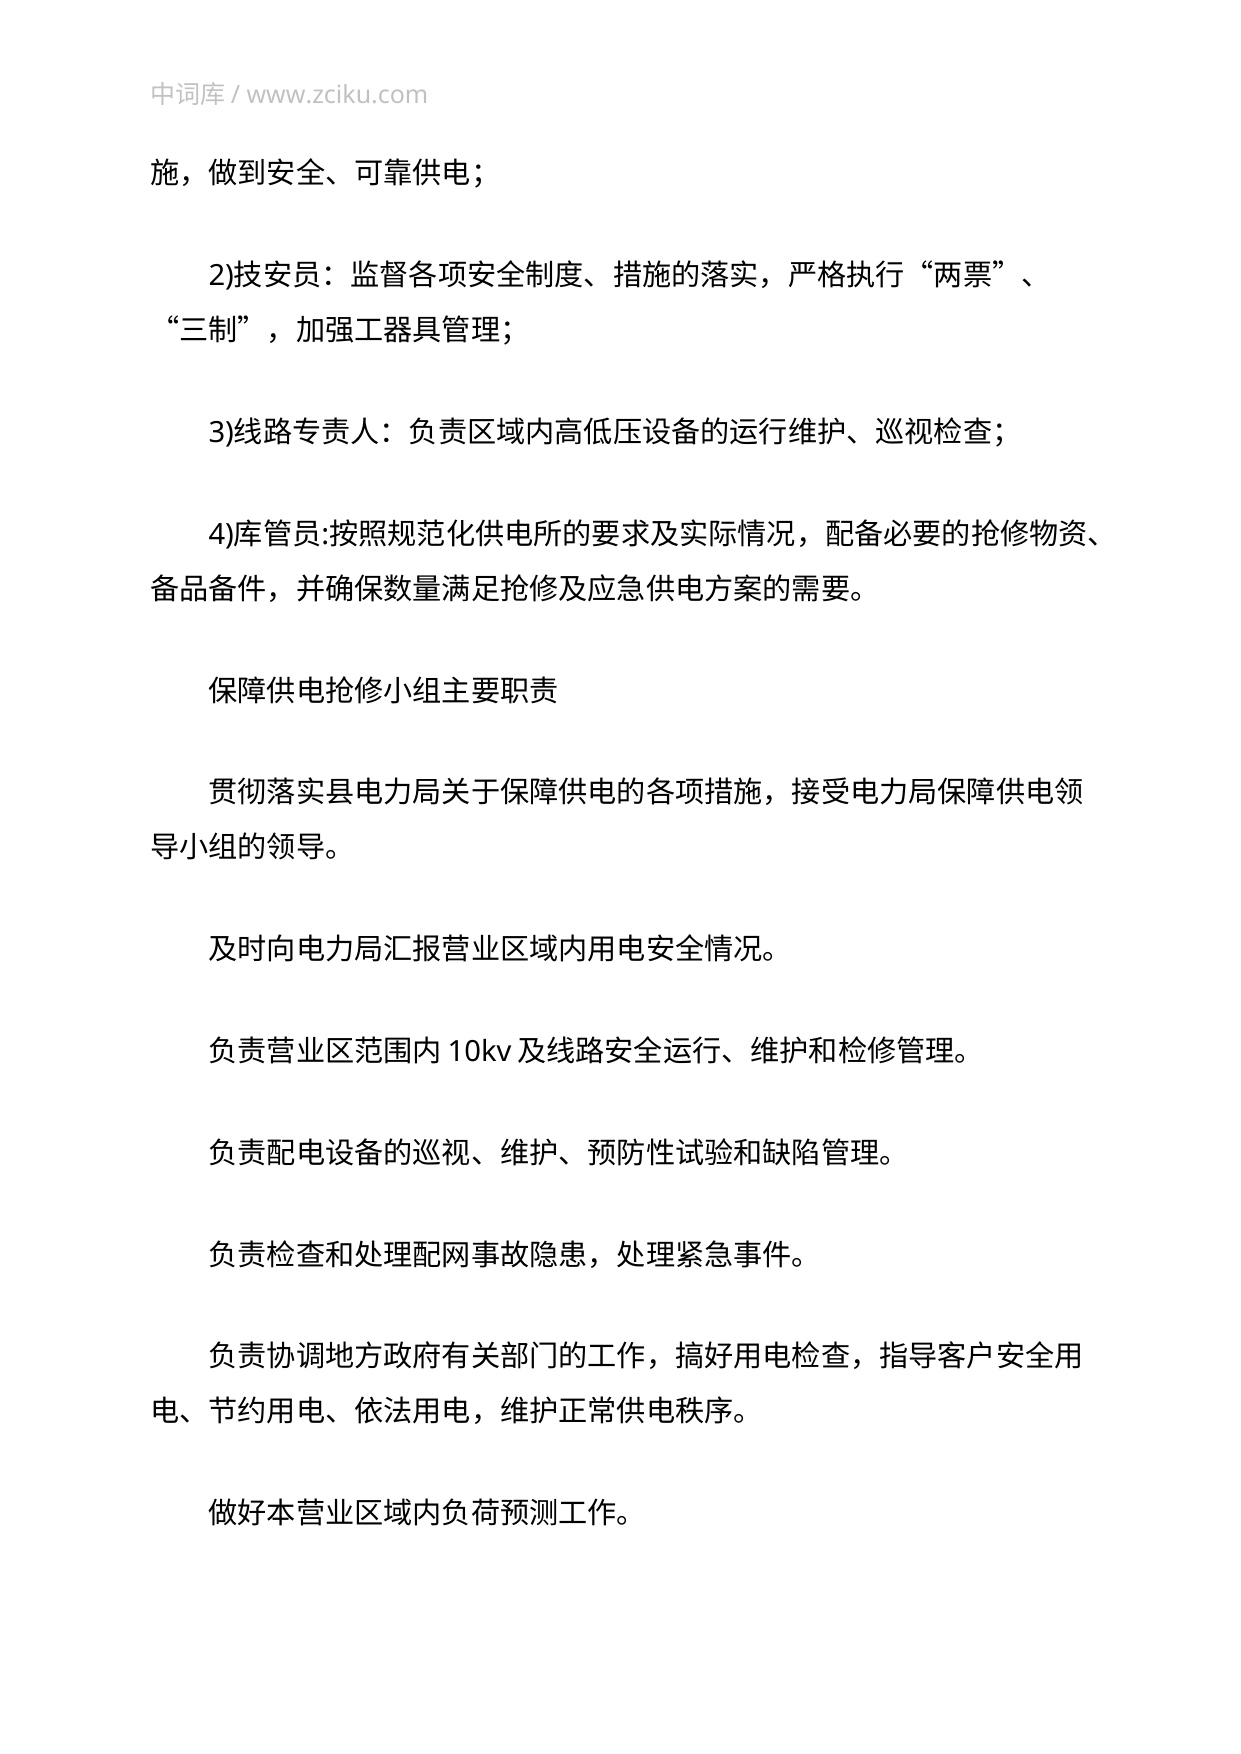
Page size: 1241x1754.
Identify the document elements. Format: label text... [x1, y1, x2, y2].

text 负责营业区范围内10kv及线路安全运行、维护和检修管理。 [150, 1027, 1090, 1070]
text 及时向电力局汇报营业区域内用电安全情况。 [150, 926, 1090, 968]
text 保障供电抢修小组主要职责 [150, 667, 1090, 709]
text 负责协调地方政府有关部门的工作，搞好用电检查，指导客户安全用电、节约用电、依法用电，维护正常供电秩序。 [150, 1333, 1090, 1430]
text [150, 150, 1090, 192]
text 2)技安员：监督各项安全制度、措施的落实，严格执行“两票”、“三制”，加强工器具管理； [150, 252, 1090, 349]
text 负责检查和处理配网事故隐患，处理紧急事件。 [150, 1231, 1090, 1273]
text 做好本营业区域内负荷预测工作。 [150, 1490, 1090, 1532]
text 负责配电设备的巡视、维护、预防性试验和缺陷管理。 [150, 1129, 1090, 1172]
text 3)线路专责人：负责区域内高低压设备的运行维护、巡视检查； [150, 408, 1090, 451]
text 4)库管员:按照规范化供电所的要求及实际情况，配备必要的抢修物资、备品备件，并确保数量满足抢修及应急供电方案的需要。 [150, 511, 1090, 608]
text 贯彻落实县电力局关于保障供电的各项措施，接受电力局保障供电领导小组的领导。 [150, 769, 1090, 866]
